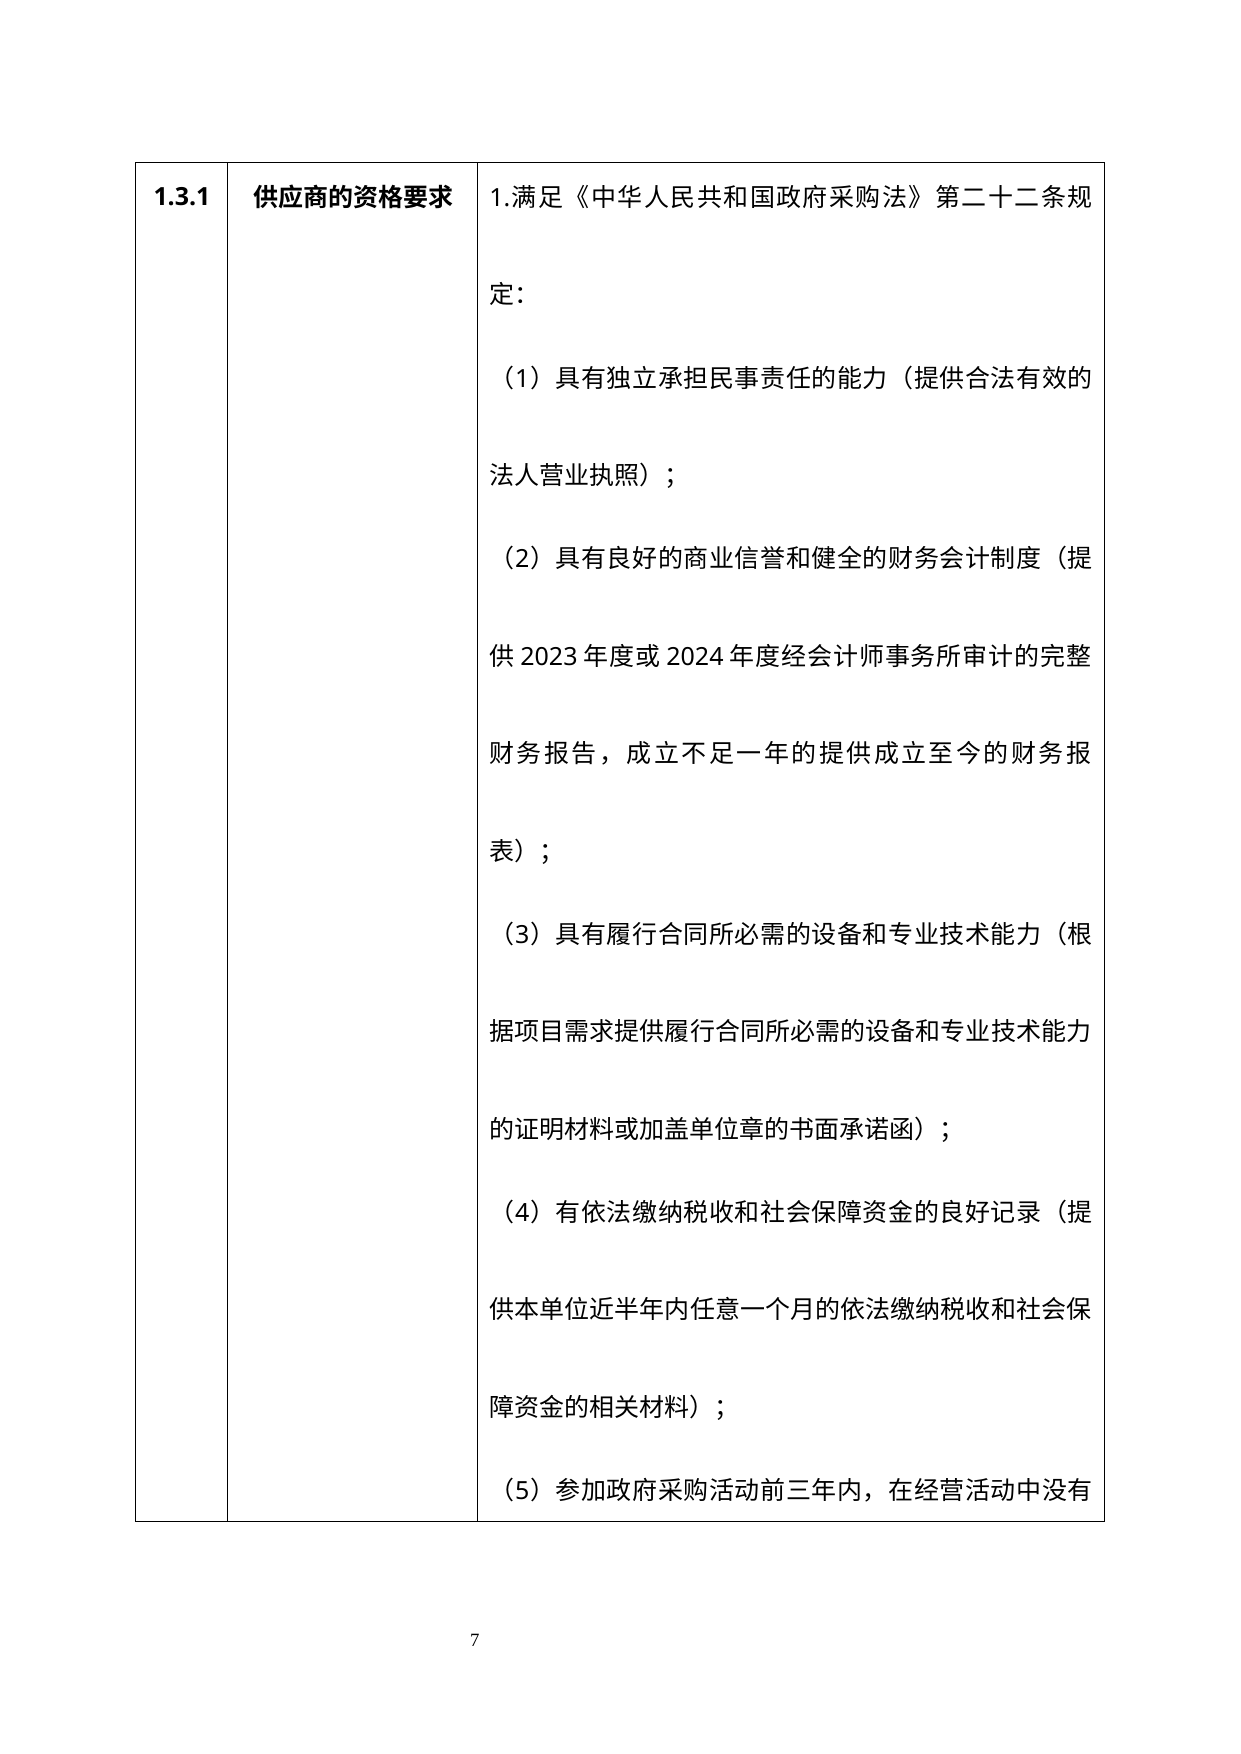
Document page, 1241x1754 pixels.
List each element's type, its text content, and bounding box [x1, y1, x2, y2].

table_cell 供应商的资格要求 [228, 163, 477, 1521]
table_cell 1.3.1 [136, 163, 227, 1521]
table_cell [478, 163, 1104, 1521]
